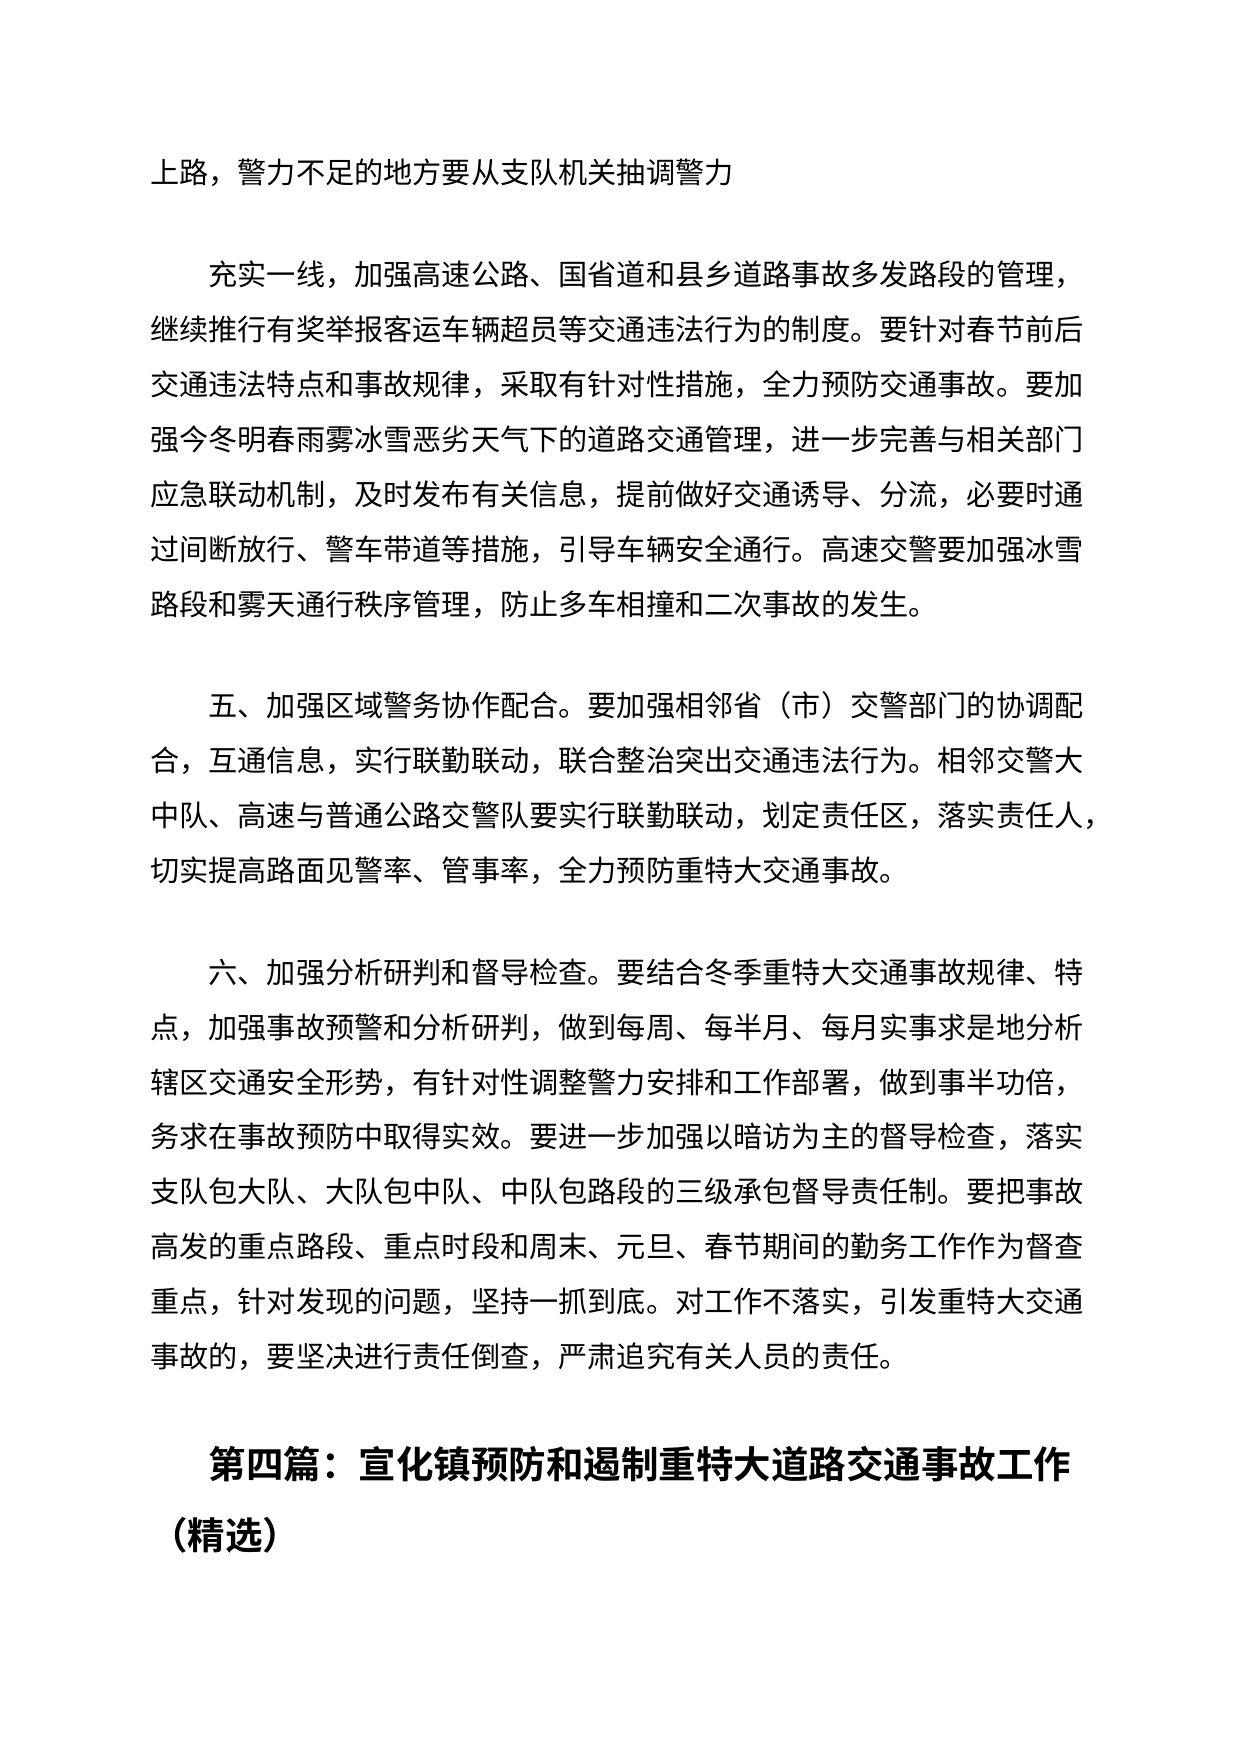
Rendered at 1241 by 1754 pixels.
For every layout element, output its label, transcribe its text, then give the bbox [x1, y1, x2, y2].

text 充实一线，加强高速公路、国省道和县乡道路事故多发路段的管理，继续推行有奖举报客运车辆超员等交通违法行为的制度。要针对春节前后交通违法特点和事故规律，采取有针对性措施，全力预防交通事故。要加强今冬明春雨雾冰雪恶劣天气下的道路交通管理，进一步完善与相关部门应急联动机制，及时发布有关信息，提前做好交通诱导、分流，必要时通过间断放行、警车带道等措施，引导车辆安全通行。高速交警要加强冰雪路段和雾天通行秩序管理，防止多车相撞和二次事故的发生。 [150, 252, 1090, 623]
text 五、加强区域警务协作配合。要加强相邻省（市）交警部门的协调配合，互通信息，实行联勤联动，联合整治突出交通违法行为。相邻交警大中队、高速与普通公路交警队要实行联勤联动，划定责任区，落实责任人，切实提高路面见警率、管事率，全力预防重特大交通事故。 [150, 683, 1090, 890]
text 第四篇：宣化镇预防和遏制重特大道路交通事故工作（精选） [150, 1435, 1090, 1560]
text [150, 150, 1090, 192]
text 六、加强分析研判和督导检查。要结合冬季重特大交通事故规律、特点，加强事故预警和分析研判，做到每周、每半月、每月实事求是地分析辖区交通安全形势，有针对性调整警力安排和工作部署，做到事半功倍，务求在事故预防中取得实效。要进一步加强以暗访为主的督导检查，落实支队包大队、大队包中队、中队包路段的三级承包督导责任制。要把事故高发的重点路段、重点时段和周末、元旦、春节期间的勤务工作作为督查重点，针对发现的问题，坚持一抓到底。对工作不落实，引发重特大交通事故的，要坚决进行责任倒查，严肃追究有关人员的责任。 [150, 949, 1090, 1376]
